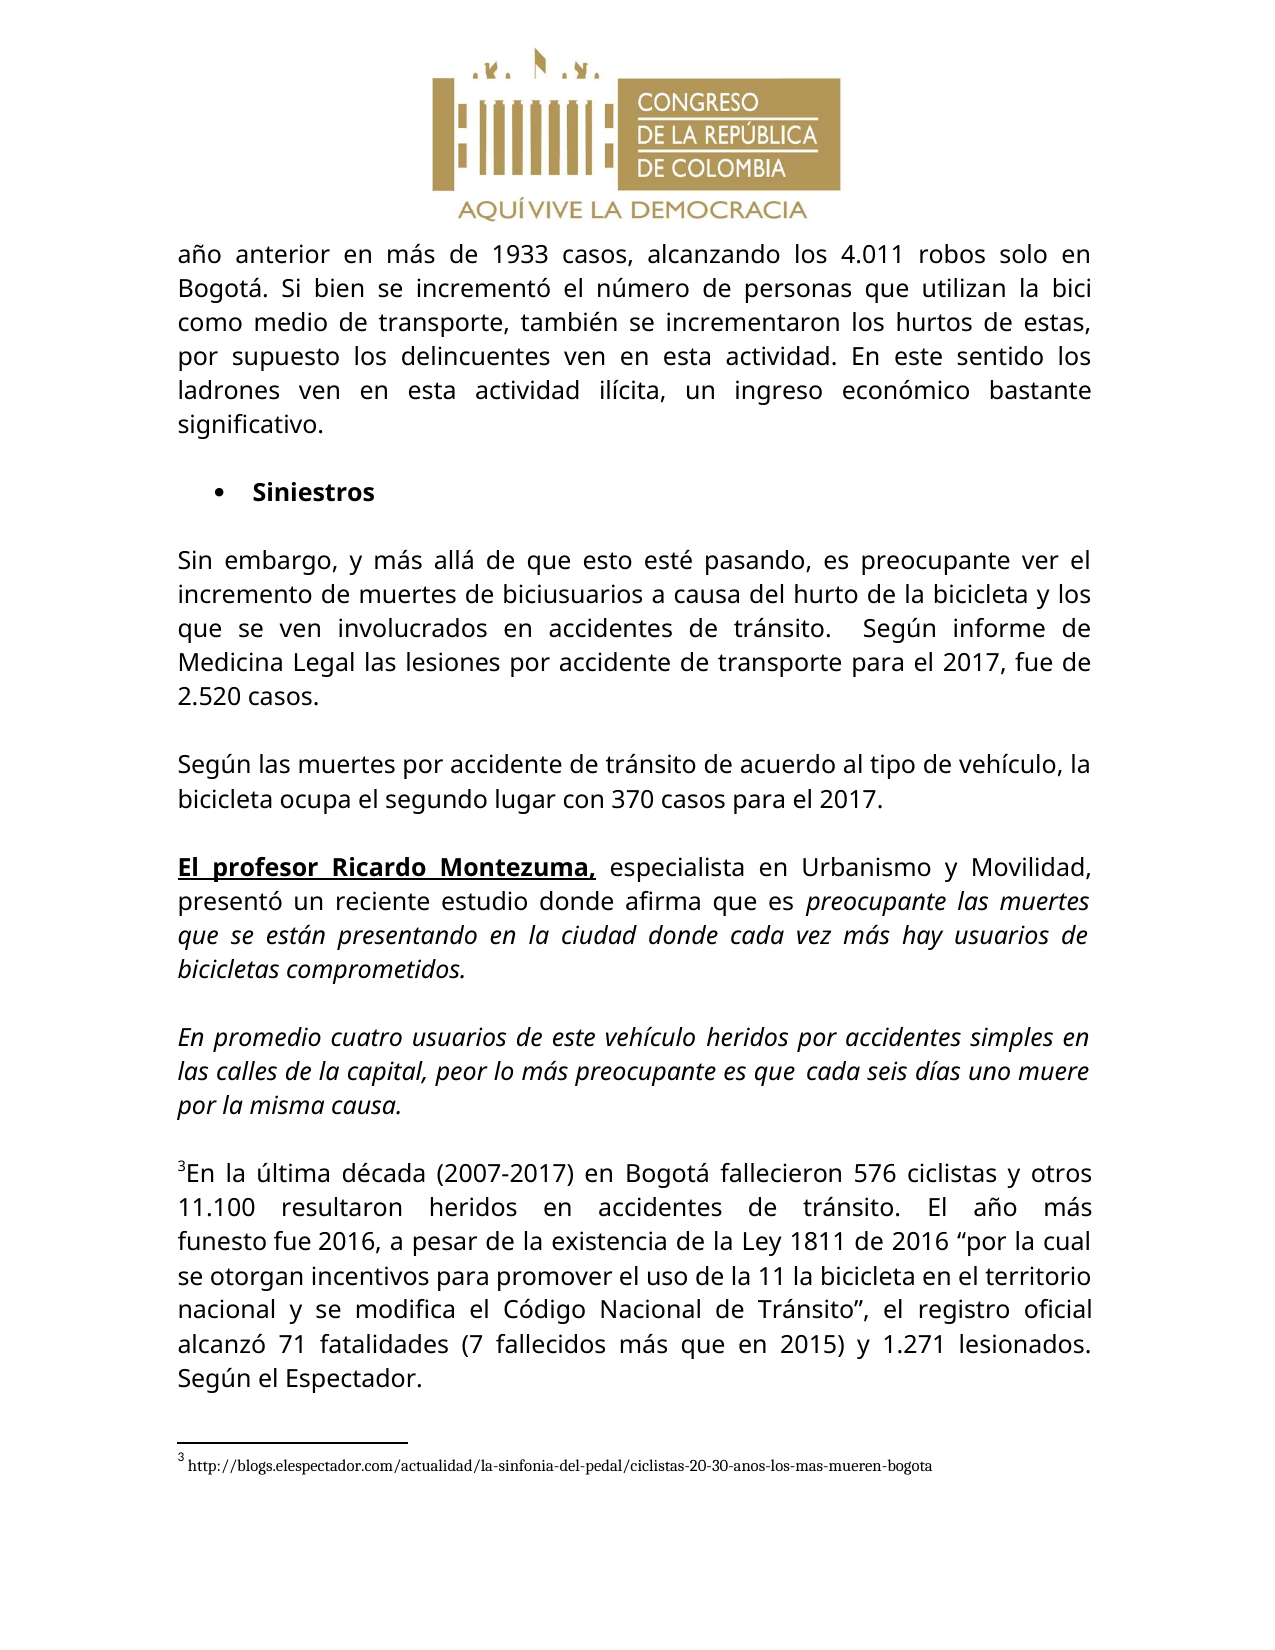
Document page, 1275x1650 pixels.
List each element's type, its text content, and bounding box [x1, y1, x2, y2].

picture [425, 44, 850, 222]
list Siniestros [215, 475, 1093, 509]
text El profesor Ricardo Montezuma, especialista en Urbanismo y Movilidad, presentó un reciente estudio donde afirma que es preocupante las muertes que se están presentando en la ciudad donde cada vez más hay usuarios de bicicletas comprometidos. [177, 849, 1093, 986]
text Sin embargo, y más allá de que esto esté pasando, es preocupante ver el incremento de muertes de biciusuarios a causa del hurto de la bicicleta y los que se ven involucrados en accidentes de tránsito. Según informe de Medicina Legal las lesiones por accidente de transporte para el 2017, fue de 2.520 casos. [177, 543, 1093, 713]
text Según las muertes por accidente de tránsito de acuerdo al tipo de vehículo, la bicicleta ocupa el segundo lugar con 370 casos para el 2017. [177, 747, 1093, 815]
text En la última década (2007-2017) en Bogotá fallecieron 576 ciclistas y otros 11.100 resultaron heridos en accidentes de tránsito. El año más funesto fue 2016, a pesar de la existencia de la Ley 1811 de 2016 “por la cual se otorgan incentivos para promover el uso de la 11 la bicicleta en el territorio nacional y se modifica el Código Nacional de Tránsito”, el registro oficial alcanzó 71 fatalidades (7 fallecidos más que en 2015) y 1.271 lesionados. Según el Espectador. [177, 1156, 1093, 1394]
text En promedio cuatro usuarios de este vehículo heridos por accidentes simples en las calles de la capital, peor lo más preocupante es que cada seis días uno muere por la misma causa. [177, 1020, 1093, 1122]
